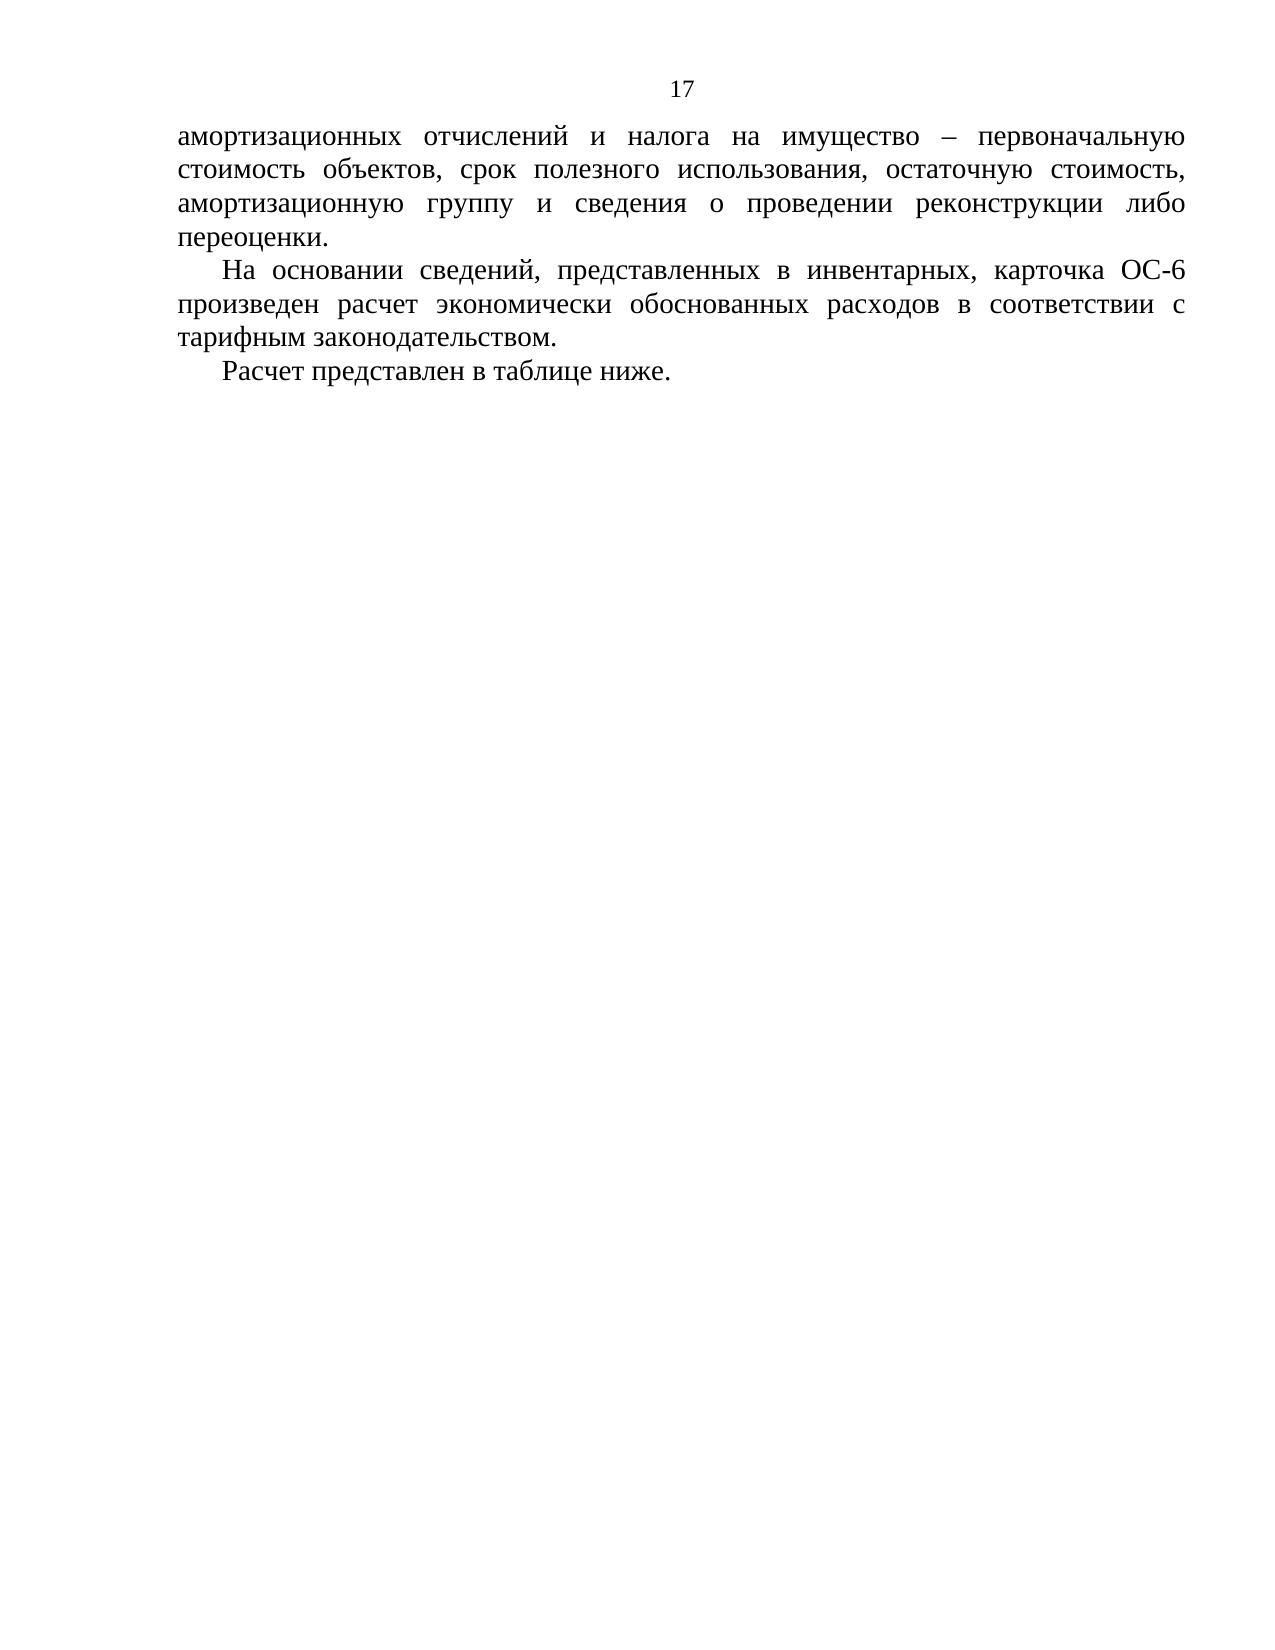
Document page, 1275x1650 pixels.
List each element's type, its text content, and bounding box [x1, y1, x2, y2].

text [177, 118, 1186, 252]
text Расчет представлен в таблице ниже. [177, 353, 1186, 386]
text На основании сведений, представленных в инвентарных, карточка ОС-6 произведен расчет экономически обоснованных расходов в соответствии с тарифным законодательством. [177, 252, 1186, 353]
